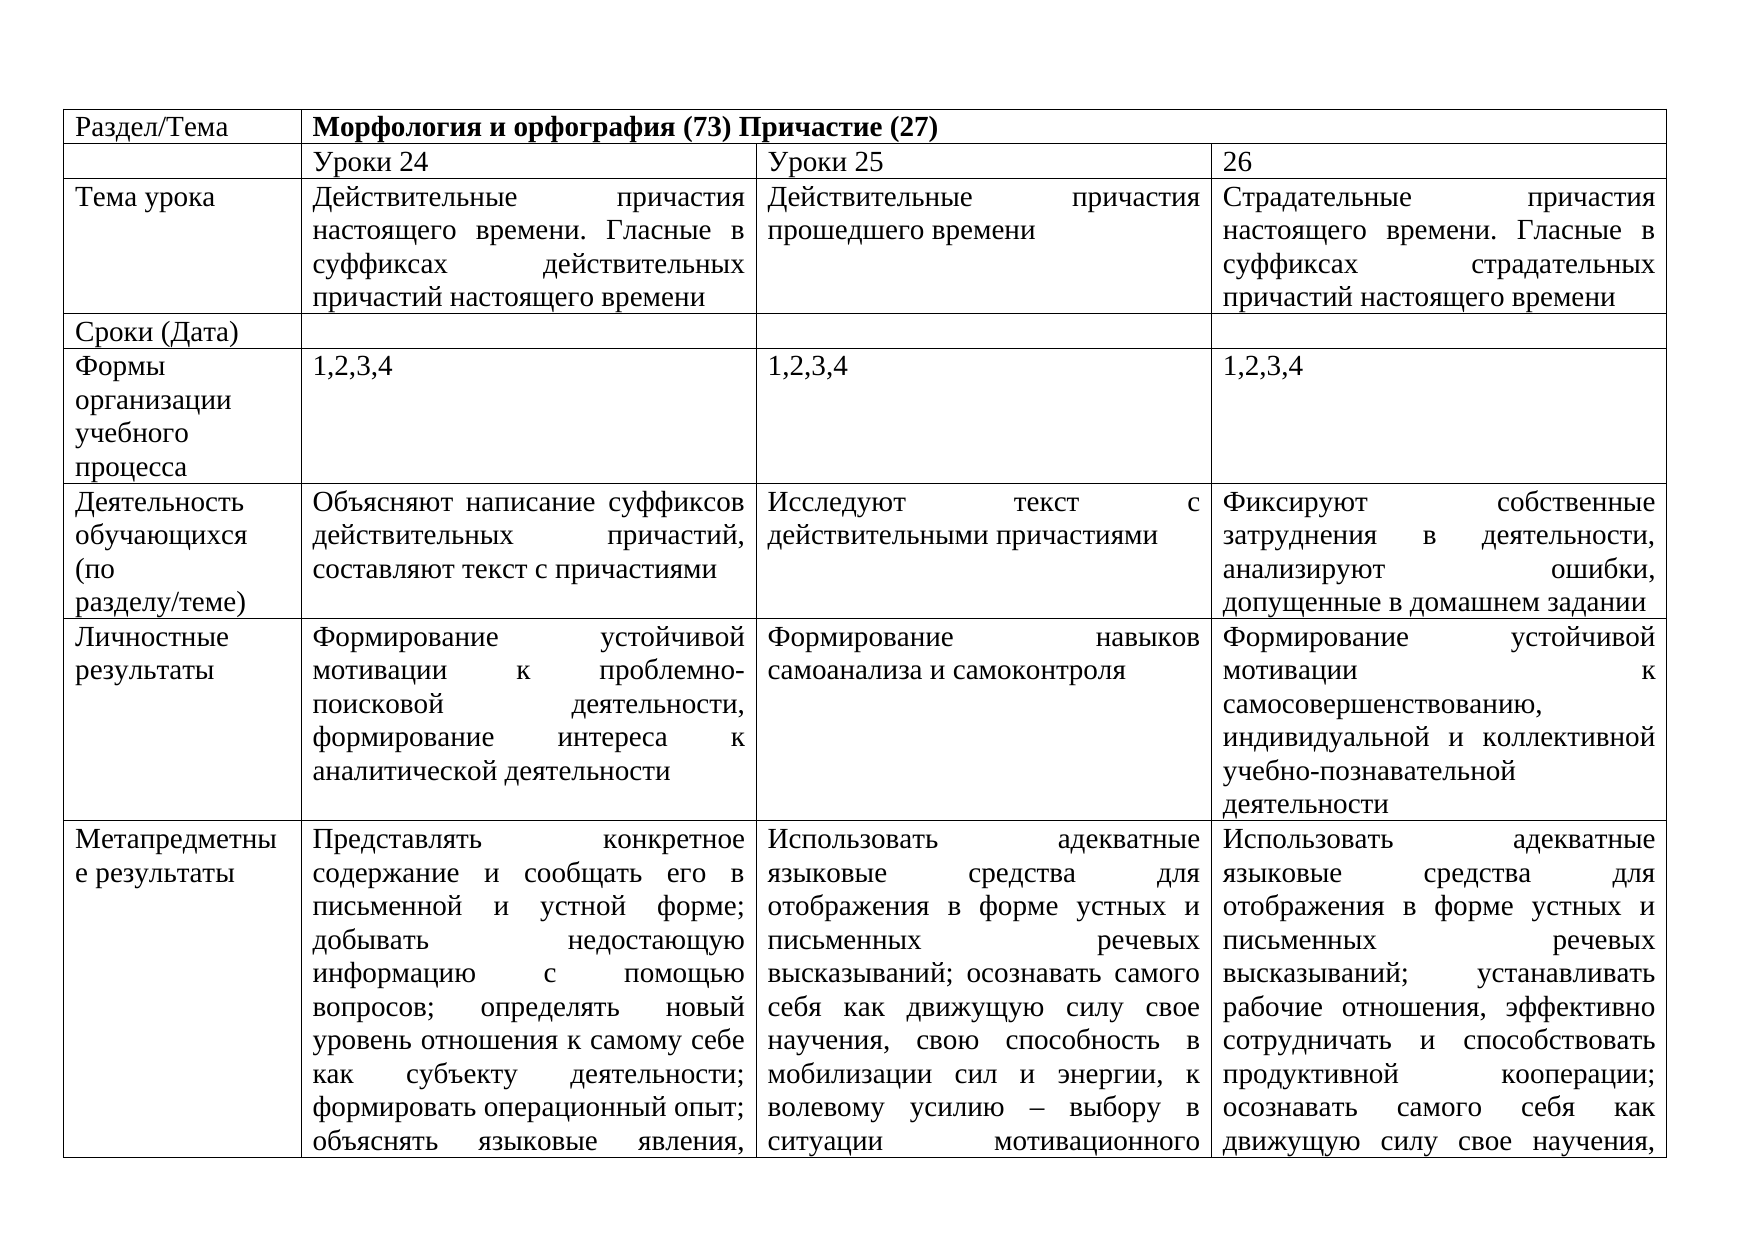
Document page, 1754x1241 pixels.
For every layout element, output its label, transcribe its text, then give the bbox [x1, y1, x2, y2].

table_header Раздел/Тема [64, 110, 301, 143]
table_cell [64, 144, 301, 178]
table_cell Формирование устойчивой мотивации к самосовершенствованию, индивидуальной и коллективной учебно-познавательной деятельности [1212, 619, 1666, 820]
table_cell Исследуют текст с действительными причастиями [757, 484, 1211, 618]
table_cell Деятельность обучающихся (по разделу/теме) [64, 484, 301, 618]
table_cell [1212, 821, 1666, 1157]
table_cell Формирование навыков самоанализа и самоконтроля [757, 619, 1211, 820]
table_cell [302, 821, 756, 1157]
table_cell 1,2,3,4 [302, 349, 756, 483]
table_cell Действительные причастия настоящего времени. Гласные в суффиксах действительных причастий настоящего времени [302, 179, 756, 313]
table_cell [757, 314, 1211, 347]
table_cell Сроки (Дата) [64, 314, 301, 347]
table_cell [1212, 314, 1666, 347]
table_cell Уроки 25 [757, 144, 1211, 178]
table_cell Действительные причастия прошедшего времени [757, 179, 1211, 313]
table_cell Страдательные причастия настоящего времени. Гласные в суффиксах страдательных причастий настоящего времени [1212, 179, 1666, 313]
table_cell 26 [1212, 144, 1666, 178]
table_cell 1,2,3,4 [1212, 349, 1666, 483]
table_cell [757, 821, 1211, 1157]
table_cell Фиксируют собственные затруднения в деятельности, анализируют ошибки, допущенные в домашнем задании [1212, 484, 1666, 618]
table_cell Личностные результаты [64, 619, 301, 820]
table_header Морфология и орфография (73) Причастие (27) [302, 110, 1666, 143]
table_cell Формирование устойчивой мотивации к проблемно-поисковой деятельности, формирование интереса к аналитической деятельности [302, 619, 756, 820]
table_cell 1,2,3,4 [757, 349, 1211, 483]
table_cell Формы организации учебного процесса [64, 349, 301, 483]
table_cell Объясняют написание суффиксов действительных причастий, составляют текст с причастиями [302, 484, 756, 618]
table_cell Уроки 24 [302, 144, 756, 178]
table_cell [64, 821, 301, 1157]
table_cell Тема урока [64, 179, 301, 313]
table_cell [302, 314, 756, 347]
